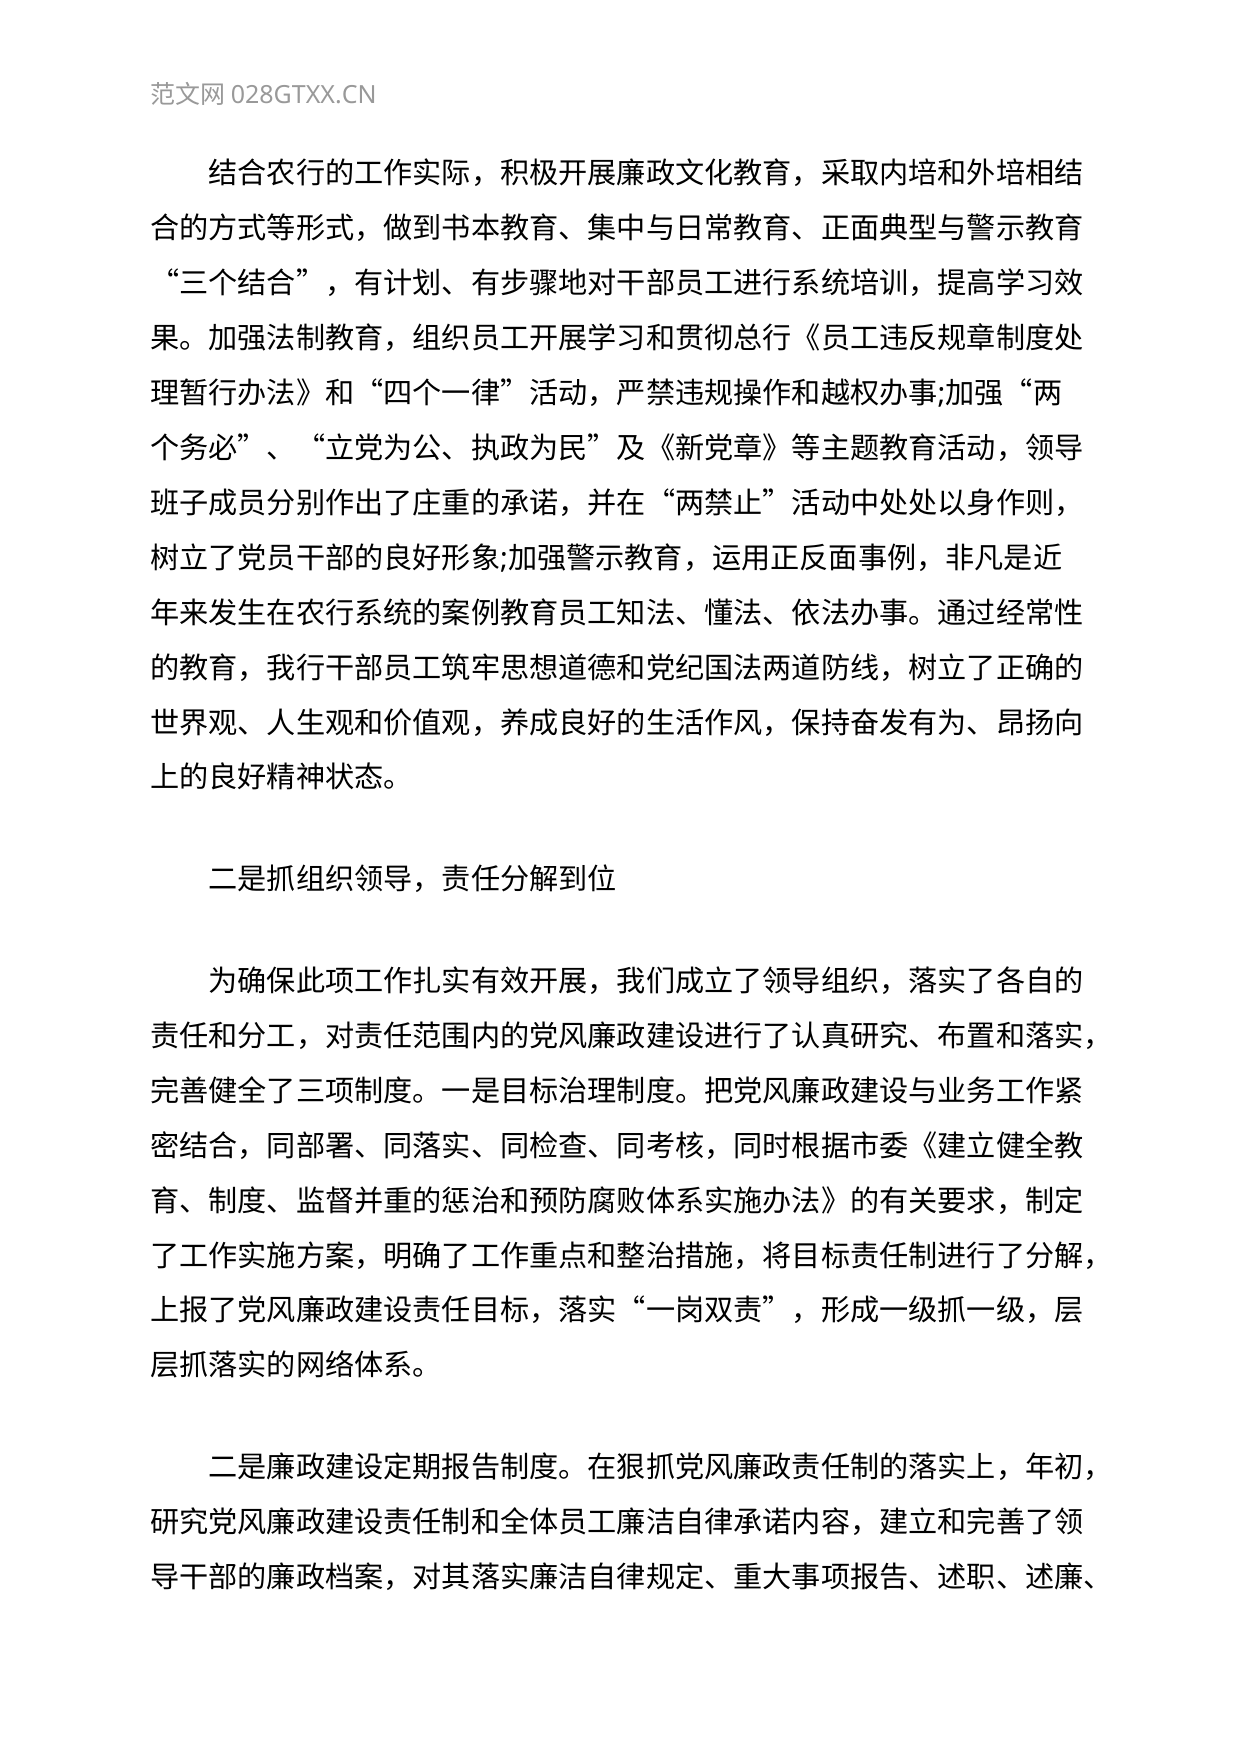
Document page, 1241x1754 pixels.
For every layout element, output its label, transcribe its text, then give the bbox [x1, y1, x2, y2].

text 结合农行的工作实际，积极开展廉政文化教育，采取内培和外培相结合的方式等形式，做到书本教育、集中与日常教育、正面典型与警示教育“三个结合”，有计划、有步骤地对干部员工进行系统培训，提高学习效果。加强法制教育，组织员工开展学习和贯彻总行《员工违反规章制度处理暂行办法》和“四个一律”活动，严禁违规操作和越权办事;加强“两个务必”、“立党为公、执政为民”及《新党章》等主题教育活动，领导班子成员分别作出了庄重的承诺，并在“两禁止”活动中处处以身作则，树立了党员干部的良好形象;加强警示教育，运用正反面事例，非凡是近年来发生在农行系统的案例教育员工知法、懂法、依法办事。通过经常性的教育，我行干部员工筑牢思想道德和党纪国法两道防线，树立了正确的世界观、人生观和价值观，养成良好的生活作风，保持奋发有为、昂扬向上的良好精神状态。 [150, 150, 1090, 796]
text 二是抓组织领导，责任分解到位 [150, 856, 1090, 898]
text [150, 1444, 1090, 1596]
text 为确保此项工作扎实有效开展，我们成立了领导组织，落实了各自的责任和分工，对责任范围内的党风廉政建设进行了认真研究、布置和落实，完善健全了三项制度。一是目标治理制度。把党风廉政建设与业务工作紧密结合，同部署、同落实、同检查、同考核，同时根据市委《建立健全教育、制度、监督并重的惩治和预防腐败体系实施办法》的有关要求，制定了工作实施方案，明确了工作重点和整治措施，将目标责任制进行了分解，上报了党风廉政建设责任目标，落实“一岗双责”，形成一级抓一级，层层抓落实的网络体系。 [150, 958, 1090, 1384]
